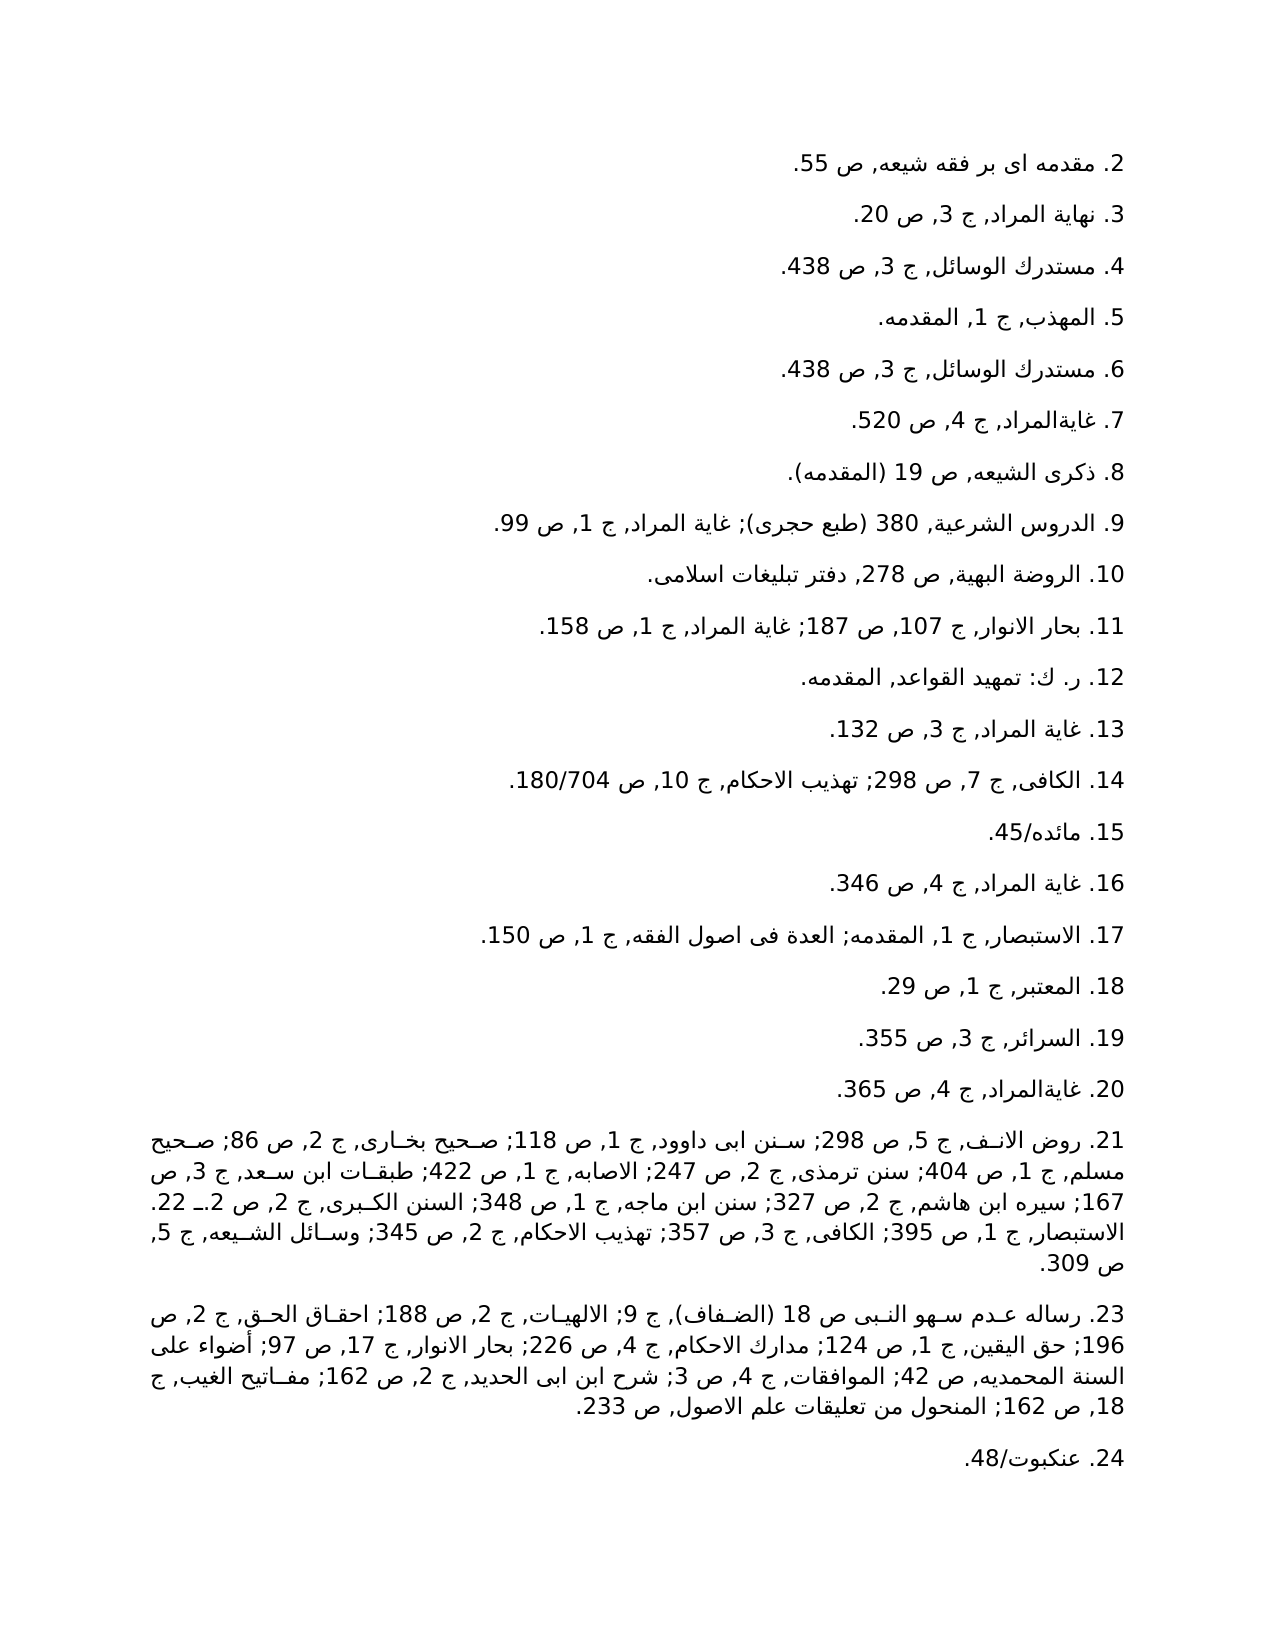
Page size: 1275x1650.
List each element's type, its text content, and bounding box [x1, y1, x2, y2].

text 21. روض الانف, ج 5, ص 298; سنن ابى داوود, ج 1, ص 118; صحيح بخارى, ج 2, ص 86; صحيح مسلم, ج 1, ص 404; سنن ترمذى, ج 2, ص 247; الاصابه, ج 1, ص 422; طبقات ابن سعد, ج 3, ص 167; سيره ابن هاشم, ج 2, ص 327; سنن ابن ماجه, ج 1, ص 348; السنن الكبرى, ج 2, ص 2. 22. الاستبصار, ج 1, ص 395; الكافى, ج 3, ص 357; تهذيب الاحكام, ج 2, ص 345; وسائل الشيعه, ج 5, ص 309. [150, 1128, 1125, 1277]
text 5. المهذب, ج 1, المقدمه. [150, 304, 1125, 331]
text 20. غايةالمراد, ج 4, ص 365. [150, 1076, 1125, 1103]
text 11. بحار الانوار, ج 107, ص 187; غاية المراد, ج 1, ص 158. [150, 613, 1125, 640]
text 2. مقدمه اى بر فقه شيعه, ص 55. [150, 150, 1125, 177]
text 23. رساله عدم سهو النبى ص 18 (الضفاف), ج 9; الالهيات, ج 2, ص 188; احقاق الحق, ج 2, ص 196; حق اليقين, ج 1, ص 124; مدارك الاحكام, ج 4, ص 226; بحار الانوار, ج 17, ص 97; أضواء على السنة المحمديه, ص 42; الموافقات, ج 4, ص 3; شرح ابن ابى الحديد, ج 2, ص 162; مفاتيح الغيب, ج 18, ص 162; المنحول من تعليقات علم الاصول, ص 233. [150, 1302, 1125, 1420]
text 9. الدروس الشرعية, 380 (طبع حجرى); غاية المراد, ج 1, ص 99. [150, 510, 1125, 537]
text 24. عنكبوت/48. [150, 1445, 1125, 1472]
text 10. الروضة البهية, ص 278, دفتر تبليغات اسلامى. [150, 562, 1125, 588]
text 15. مائده/45. [150, 819, 1125, 846]
text 19. السرائر, ج 3, ص 355. [150, 1025, 1125, 1051]
text 12. ر. ك: تمهيد القواعد, المقدمه. [150, 664, 1125, 691]
text 17. الاستبصار, ج 1, المقدمه; العدة فى اصول الفقه, ج 1, ص 150. [150, 922, 1125, 948]
text 13. غاية المراد, ج 3, ص 132. [150, 716, 1125, 743]
text 14. الكافى, ج 7, ص 298; تهذيب الاحكام, ج 10, ص 180/704. [150, 767, 1125, 794]
text 4. مستدرك الوسائل, ج 3, ص 438. [150, 253, 1125, 279]
text 16. غاية المراد, ج 4, ص 346. [150, 870, 1125, 897]
text 6. مستدرك الوسائل, ج 3, ص 438. [150, 356, 1125, 382]
text 18. المعتبر, ج 1, ص 29. [150, 973, 1125, 1000]
text 8. ذكرى الشيعه, ص 19 (المقدمه). [150, 459, 1125, 485]
text 7. غايةالمراد, ج 4, ص 520. [150, 407, 1125, 434]
text 3. نهاية المراد, ج 3, ص 20. [150, 201, 1125, 228]
